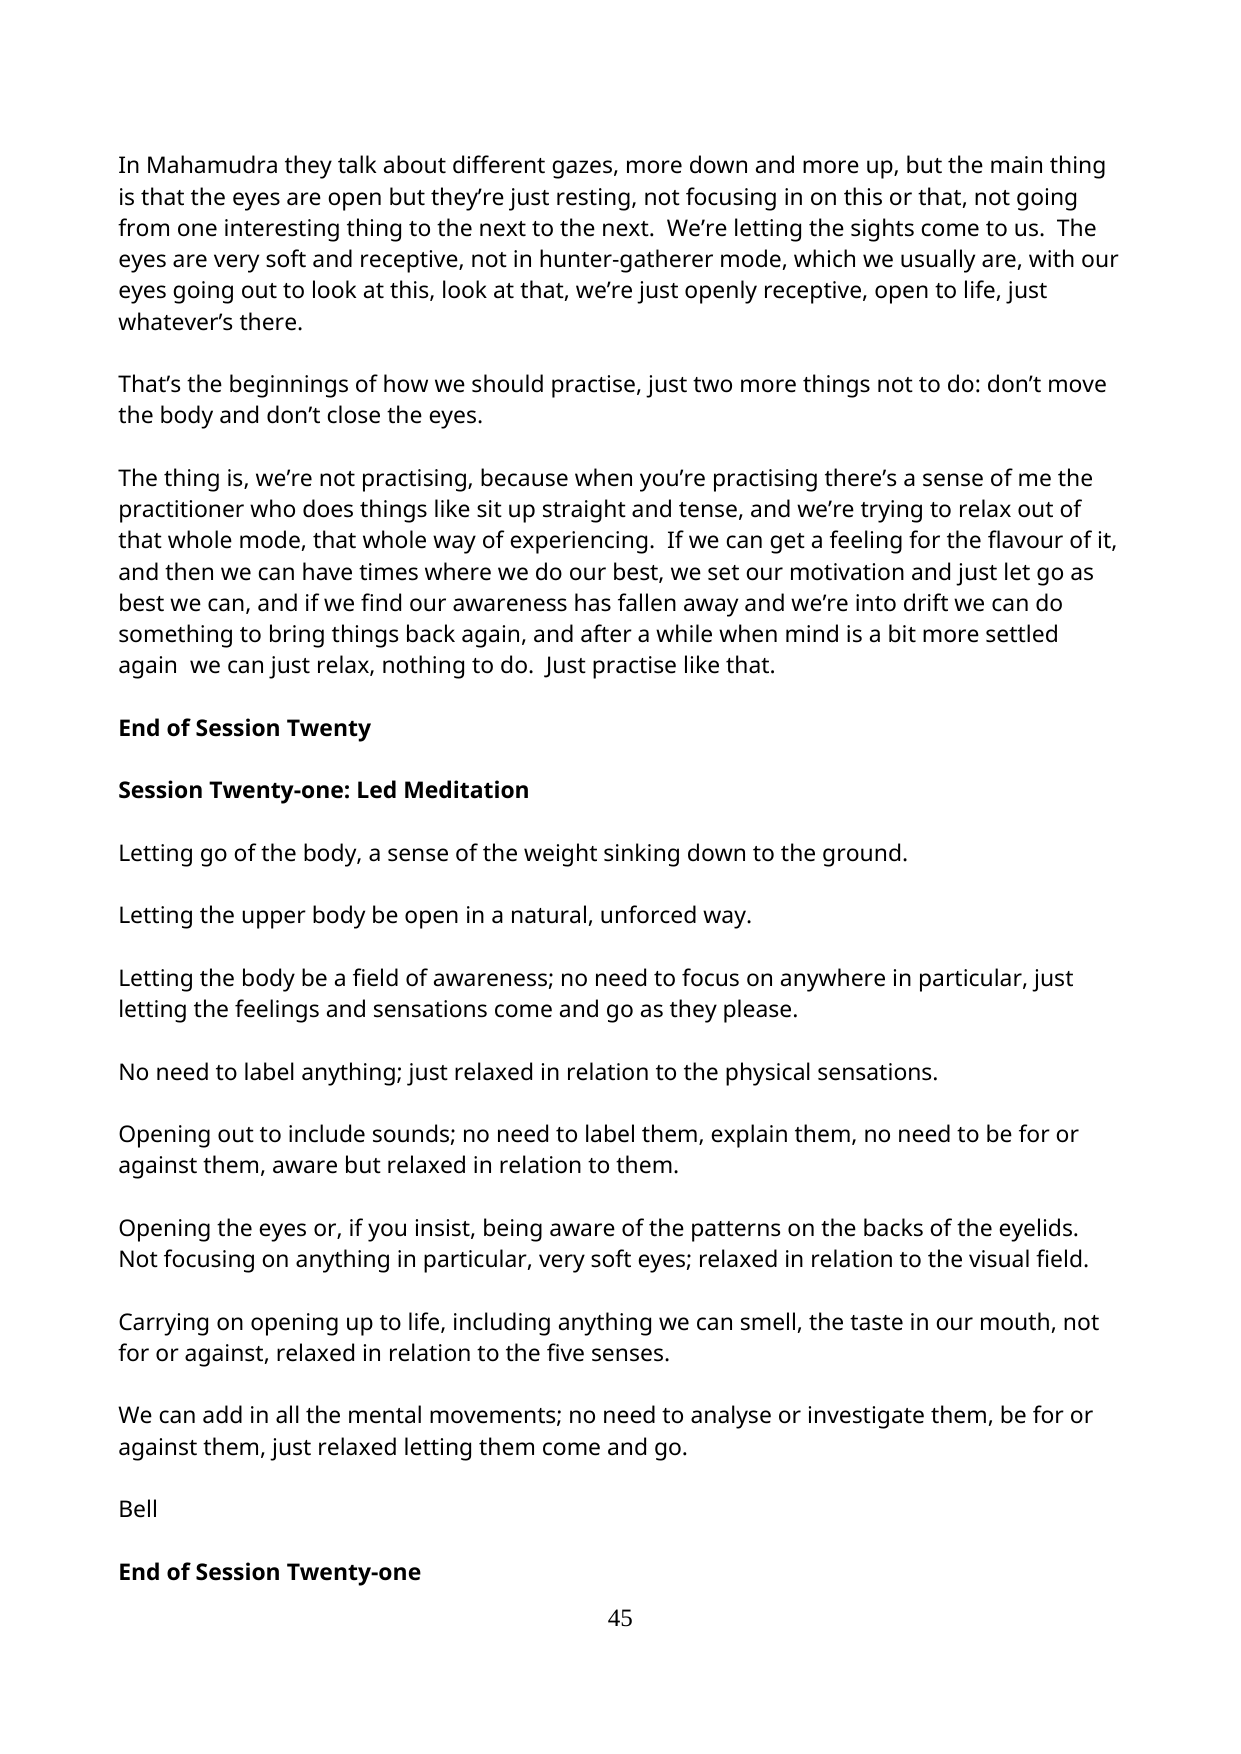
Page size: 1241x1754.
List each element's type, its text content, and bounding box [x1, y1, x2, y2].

text Letting the upper body be open in a natural, unforced way. [118, 899, 1122, 931]
text Opening the eyes or, if you insist, being aware of the patterns on the backs of the eyelids. Not focusing on anything in particular, very soft eyes; relaxed in relation to the visual field. [118, 1212, 1122, 1274]
text End of Session Twenty [118, 712, 1122, 743]
text Session Twenty-one: Led Meditation [118, 774, 1122, 806]
text We can add in all the mental movements; no need to analyse or investigate them, be for or against them, just relaxed letting them come and go. [118, 1399, 1122, 1462]
text Bell [118, 1493, 1122, 1524]
text The thing is, we’re not practising, because when you’re practising there’s a sense of me the practitioner who does things like sit up straight and tense, and we’re trying to relax out of that whole mode, that whole way of experiencing. If we can get a feeling for the flavour of it, and then we can have times where we do our best, we set our motivation and just let go as best we can, and if we find our awareness has fallen away and we’re into drift we can do something to bring things back again, and after a while when mind is a bit more settled again we can just relax, nothing to do. Just practise like that. [118, 462, 1122, 681]
text In Mahamudra they talk about different gazes, more down and more up, but the main thing is that the eyes are open but they’re just resting, not focusing in on this or that, not going from one interesting thing to the next to the next. We’re letting the sights come to us. The eyes are very soft and receptive, not in hunter-gatherer mode, which we usually are, with our eyes going out to look at this, look at that, we’re just openly receptive, open to life, just whatever’s there. [118, 149, 1122, 337]
text That’s the beginnings of how we should practise, just two more things not to do: don’t move the body and don’t close the eyes. [118, 368, 1122, 431]
text Carrying on opening up to life, including anything we can smell, the taste in our mouth, not for or against, relaxed in relation to the five senses. [118, 1306, 1122, 1368]
text Opening out to include sounds; no need to label them, explain them, no need to be for or against them, aware but relaxed in relation to them. [118, 1118, 1122, 1181]
text Letting the body be a field of awareness; no need to focus on anywhere in particular, just letting the feelings and sensations come and go as they please. [118, 962, 1122, 1024]
text Letting go of the body, a sense of the weight sinking down to the ground. [118, 837, 1122, 868]
text No need to label anything; just relaxed in relation to the physical sensations. [118, 1056, 1122, 1087]
text End of Session Twenty-one [118, 1556, 1122, 1587]
